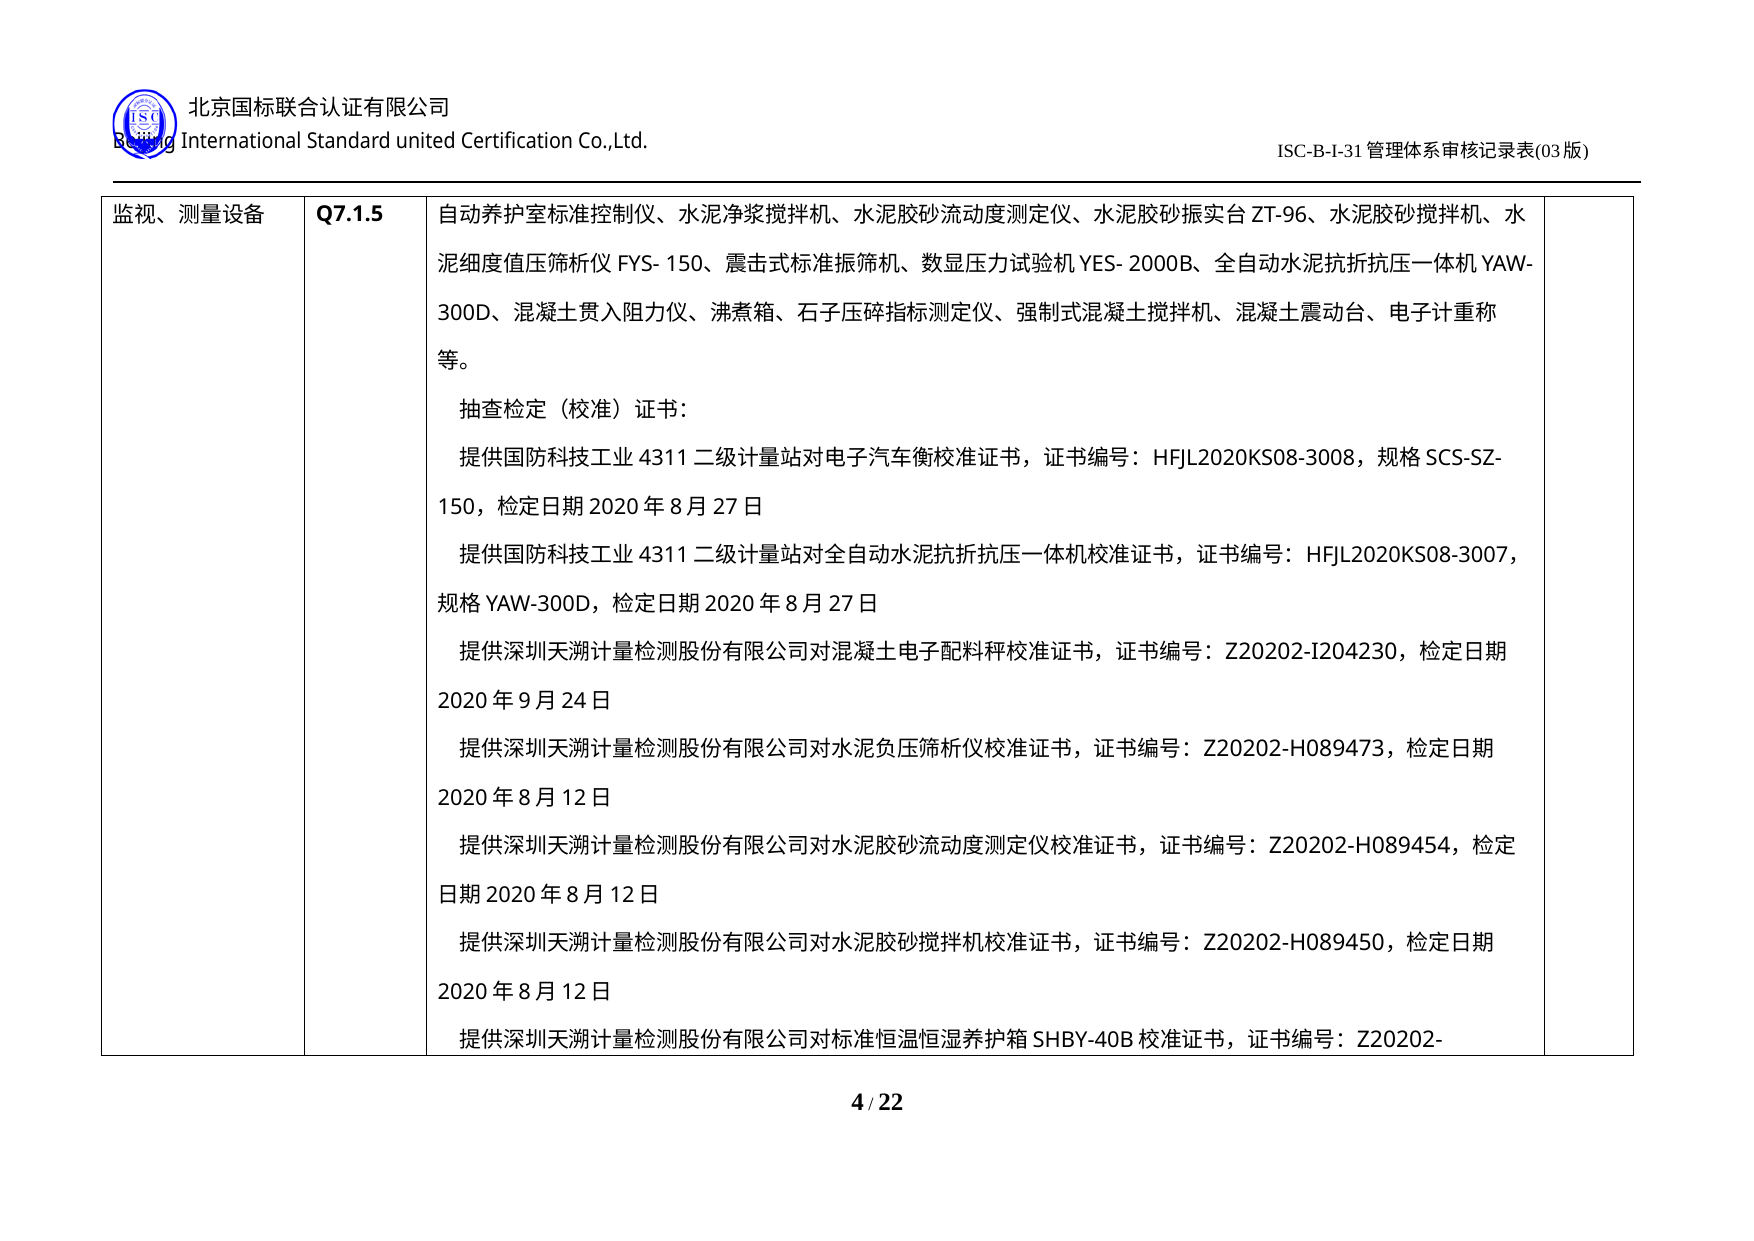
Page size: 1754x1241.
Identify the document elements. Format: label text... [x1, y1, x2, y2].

table_cell [1545, 197, 1633, 1055]
picture [112, 89, 180, 158]
table_cell Q7.1.3 Q7.1.5 [305, 197, 426, 1055]
table_cell 查现场基础设施 监视、测量设备 [102, 197, 304, 1055]
